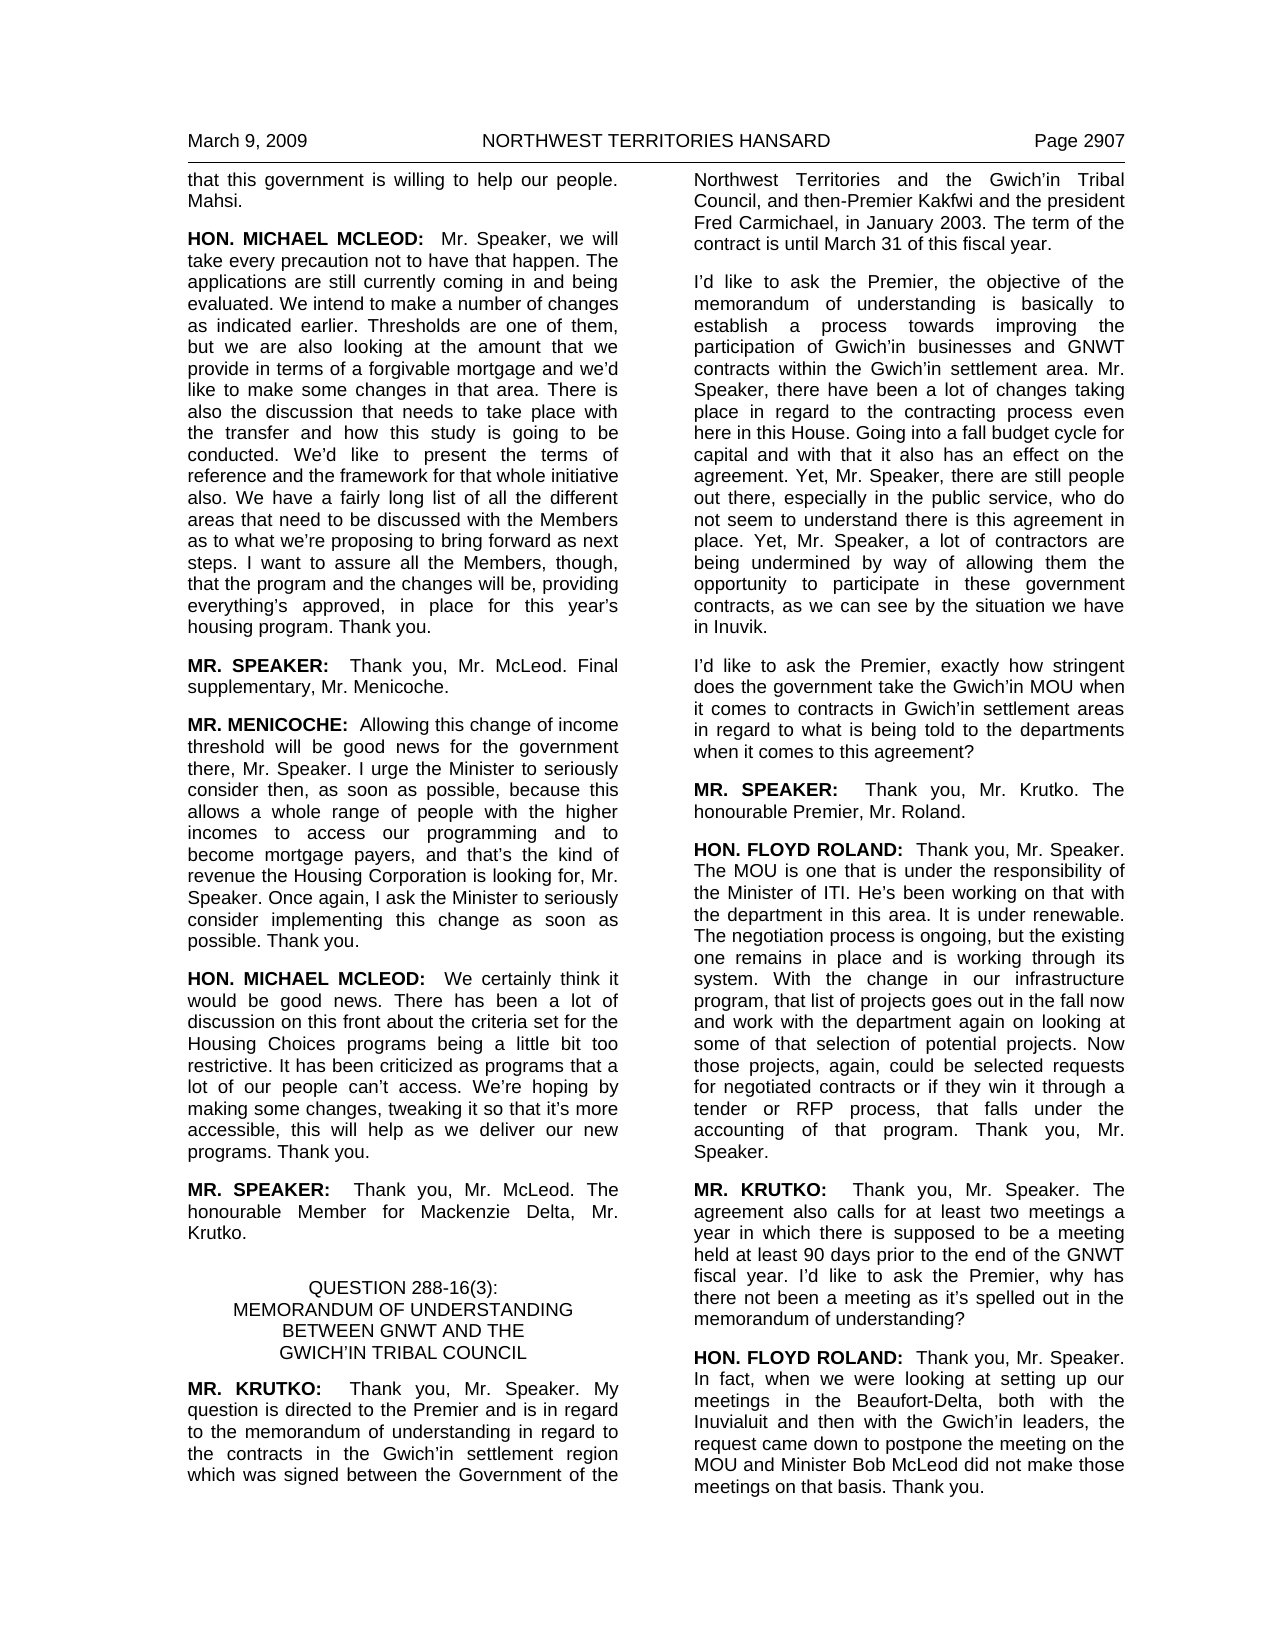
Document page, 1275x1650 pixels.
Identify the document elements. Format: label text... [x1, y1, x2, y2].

text MR. SPEAKER: Thank you, Mr. Krutko. The honourable Premier, Mr. Roland. [694, 779, 1125, 822]
text I’d like to ask the Premier, the objective of the memorandum of understanding is basically to establish a process towards improving the participation of Gwich’in businesses and GNWT contracts within the Gwich’in settlement area. Mr. Speaker, there have been a lot of changes taking place in regard to the contracting process even here in this House. Going into a fall budget cycle for capital and with that it also has an effect on the agreement. Yet, Mr. Speaker, there are still people out there, especially in the public service, who do not seem to understand there is this agreement in place. Yet, Mr. Speaker, a lot of contractors are being undermined by way of allowing them the opportunity to participate in these government contracts, as we can see by the situation we have in Inuvik. [694, 271, 1125, 638]
text HON. FLOYD ROLAND: Thank you, Mr. Speaker. The MOU is one that is under the responsibility of the Minister of ITI. He’s been working on that with the department in this area. It is under renewable. The negotiation process is ongoing, but the existing one remains in place and is working through its system. With the change in our infrastructure program, that list of projects goes out in the fall now and work with the department again on looking at some of that selection of potential projects. Now those projects, again, could be selected requests for negotiated contracts or if they win it through a tender or RFP process, that falls under the accounting of that program. Thank you, Mr. Speaker. [694, 839, 1125, 1162]
text MR. SPEAKER: Thank you, Mr. McLeod. Final supplementary, Mr. Menicoche. [187, 654, 619, 698]
text HON. MICHAEL MCLEOD: Mr. Speaker, we will take every precaution not to have that happen. The applications are still currently coming in and being evaluated. We intend to make a number of changes as indicated earlier. Thresholds are one of them, but we are also looking at the amount that we provide in terms of a forgivable mortgage and we’d like to make some changes in that area. There is also the discussion that needs to take place with the transfer and how this study is going to be conducted. We’d like to present the terms of reference and the framework for that whole initiative also. We have a fairly long list of all the different areas that need to be discussed with the Members as to what we’re proposing to bring forward as next steps. I want to assure all the Members, though, that the program and the changes will be, providing everything’s approved, in place for this year’s housing program. Thank you. [187, 228, 619, 638]
text HON. MICHAEL MCLEOD: We certainly think it would be good news. There has been a lot of discussion on this front about the criteria set for the Housing Choices programs being a little bit too restrictive. It has been criticized as programs that a lot of our people can’t access. We’re hoping by making some changes, tweaking it so that it’s more accessible, this will help as we deliver our new programs. Thank you. [187, 968, 619, 1162]
text MR. KRUTKO: Thank you, Mr. Speaker. My question is directed to the Premier and is in regard to the memorandum of understanding in regard to the contracts in the Gwich’in settlement region which was signed between the Government of the Northwest Territories and the Gwich’in Tribal Council, and then-Premier Kakfwi and the president Fred Carmichael, in January 2003. The term of the contract is until March 31 of this fiscal year. [694, 168, 1125, 254]
text MR. KRUTKO: Thank you, Mr. Speaker. My question is directed to the Premier and is in regard to the memorandum of understanding in regard to the contracts in the Gwich’in settlement region which was signed between the Government of the Northwest Territories and the Gwich’in Tribal Council, and then-Premier Kakfwi and the president Fred Carmichael, in January 2003. The term of the contract is until March 31 of this fiscal year. [187, 1378, 619, 1486]
text I’d like to ask the Premier, exactly how stringent does the government take the Gwich’in MOU when it comes to contracts in Gwich’in settlement areas in regard to what is being told to the departments when it comes to this agreement? [694, 654, 1125, 762]
text MR. SPEAKER: Thank you, Mr. McLeod. The honourable Member for Mackenzie Delta, Mr. Krutko. [187, 1179, 619, 1243]
text MR. MENICOCHE: Allowing this change of income threshold will be good news for the government there, Mr. Speaker. I urge the Minister to seriously consider then, as soon as possible, because this allows a whole range of people with the higher incomes to access our programming and to become mortgage payers, and that’s the kind of revenue the Housing Corporation is looking for, Mr. Speaker. Once again, I ask the Minister to seriously consider implementing this change as soon as possible. Thank you. [187, 714, 619, 951]
subtitle QUESTION 288-16(3): MEMORANDUM OF UNDERSTANDING BETWEEN GNWT AND THE GWICH’IN TRIBAL COUNCIL [187, 1277, 619, 1363]
text MR. KRUTKO: Thank you, Mr. Speaker. The agreement also calls for at least two meetings a year in which there is supposed to be a meeting held at least 90 days prior to the end of the GNWT fiscal year. I’d like to ask the Premier, why has there not been a meeting as it’s spelled out in the memorandum of understanding? [694, 1179, 1125, 1330]
text HON. FLOYD ROLAND: Thank you, Mr. Speaker. In fact, when we were looking at setting up our meetings in the Beaufort-Delta, both with the Inuvialuit and then with the Gwich’in leaders, the request came down to postpone the meeting on the MOU and Minister Bob McLeod did not make those meetings on that basis. Thank you. [694, 1346, 1125, 1497]
